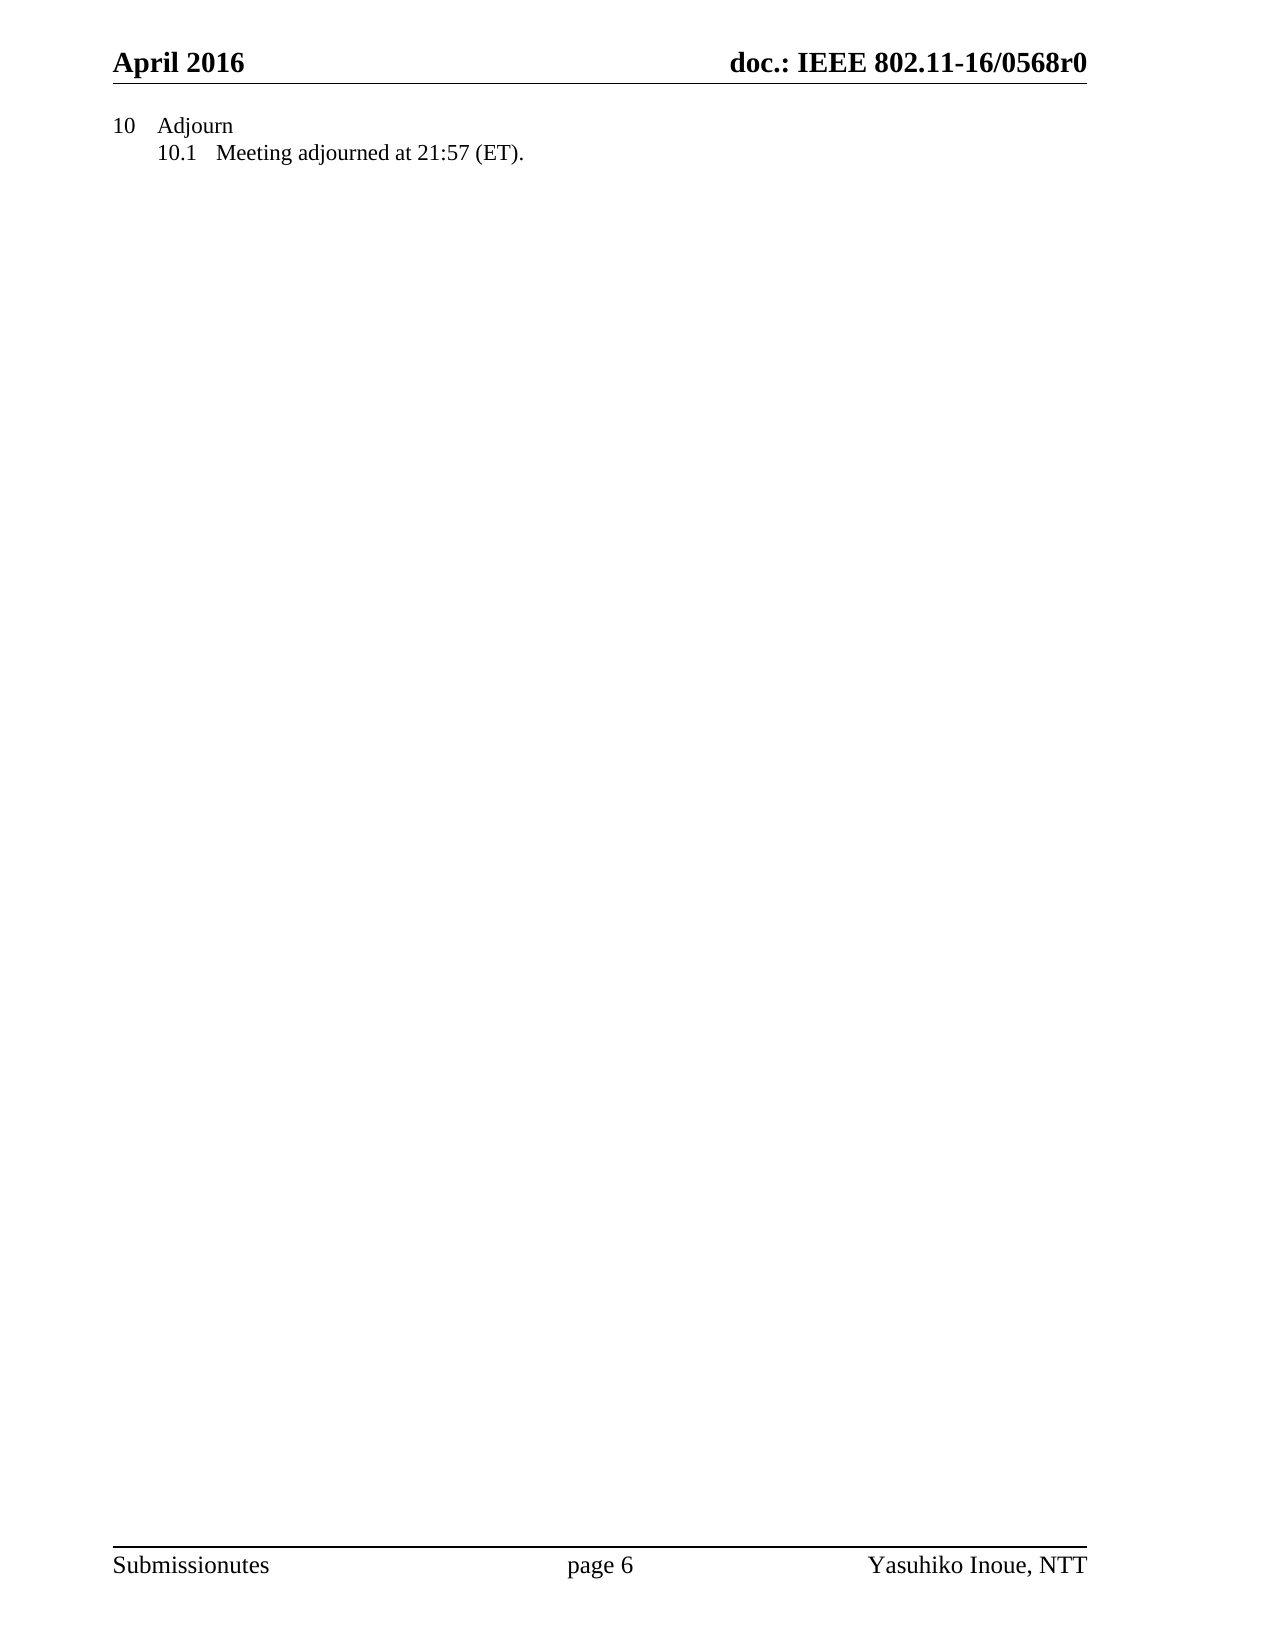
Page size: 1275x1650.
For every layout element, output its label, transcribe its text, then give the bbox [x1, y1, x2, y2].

list Meeting adjourned at 21:57 (ET). [157, 139, 1087, 165]
list Adjourn [112, 112, 1087, 139]
